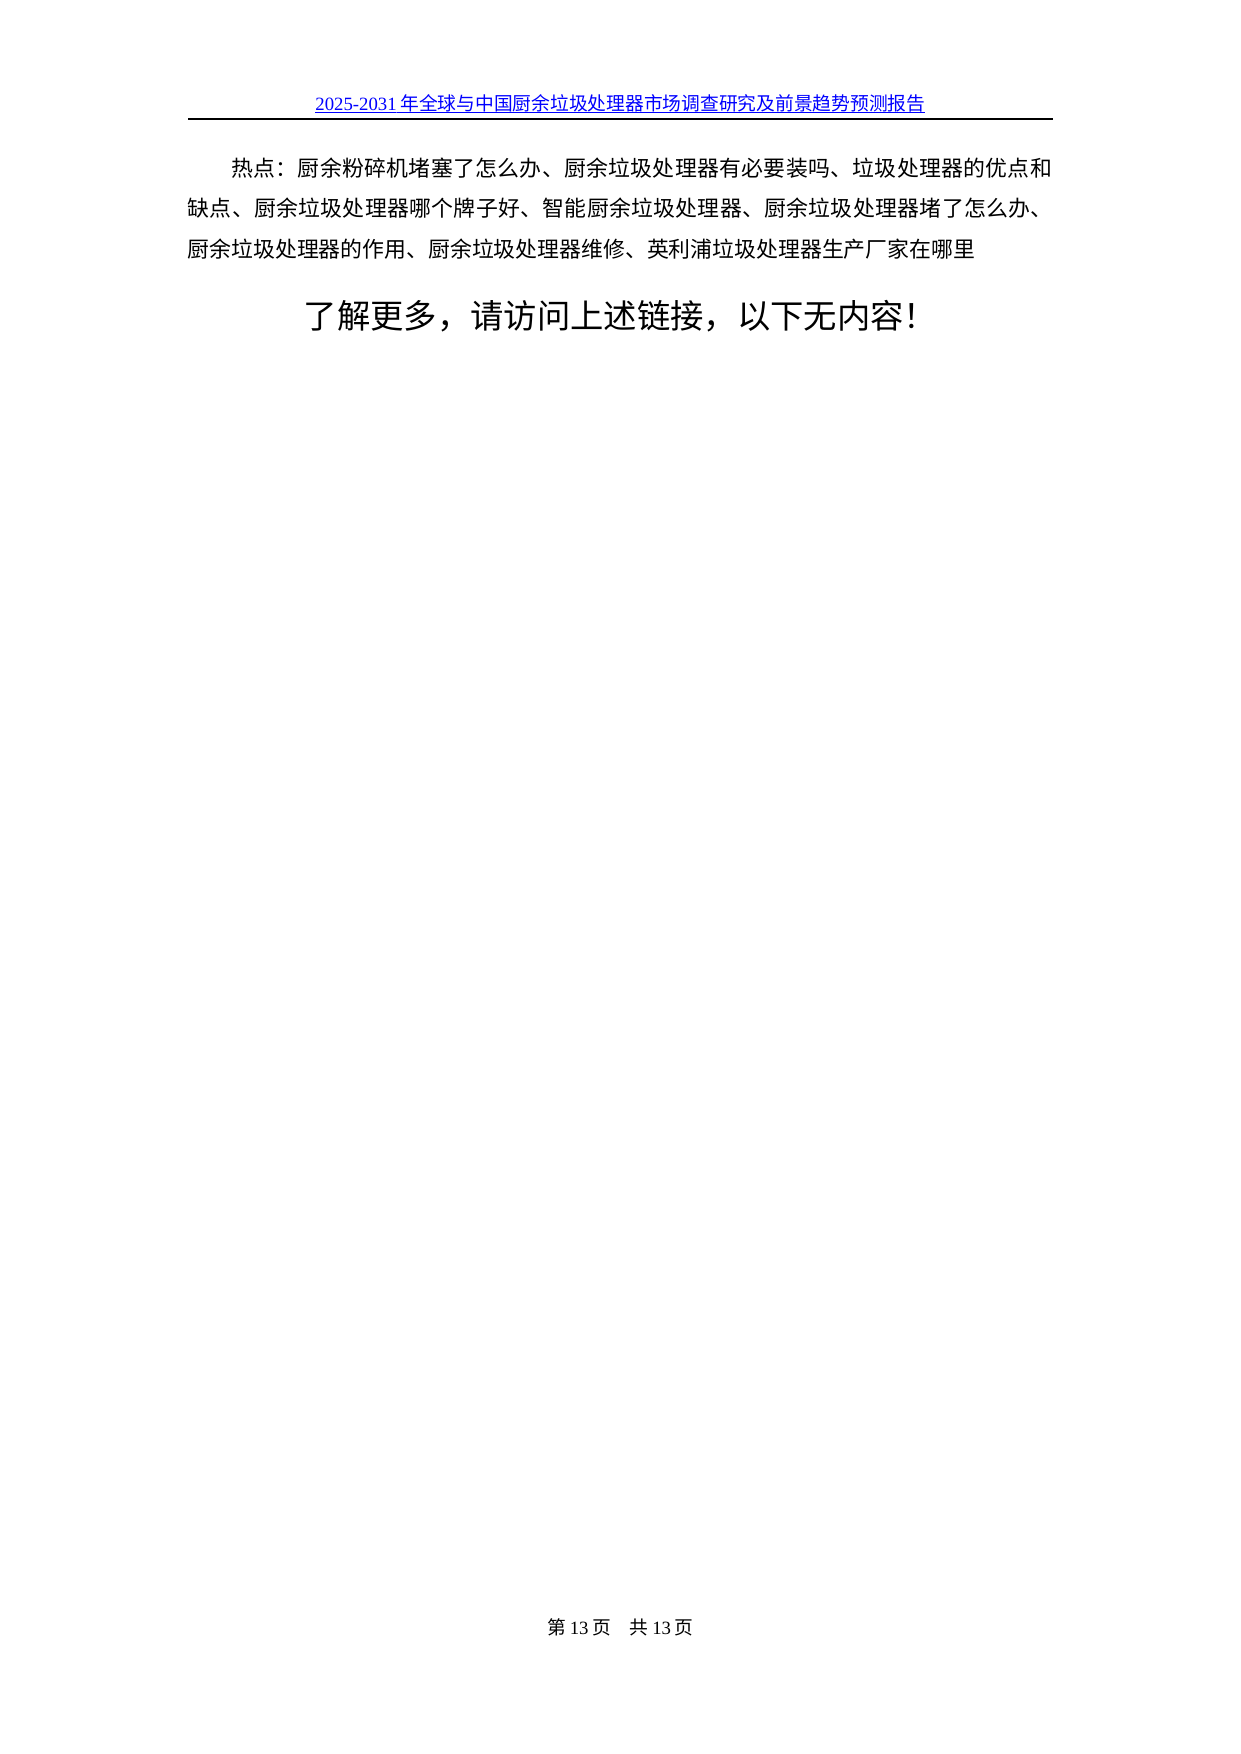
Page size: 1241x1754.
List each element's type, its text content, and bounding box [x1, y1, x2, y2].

title 了解更多，请访问上述链接，以下无内容！ [187, 282, 1053, 347]
text 热点：厨余粉碎机堵塞了怎么办、厨余垃圾处理器有必要装吗、垃圾处理器的优点和缺点、厨余垃圾处理器哪个牌子好、智能厨余垃圾处理器、厨余垃圾处理器堵了怎么办、厨余垃圾处理器的作用、厨余垃圾处理器维修、英利浦垃圾处理器生产厂家在哪里 [187, 150, 1053, 264]
